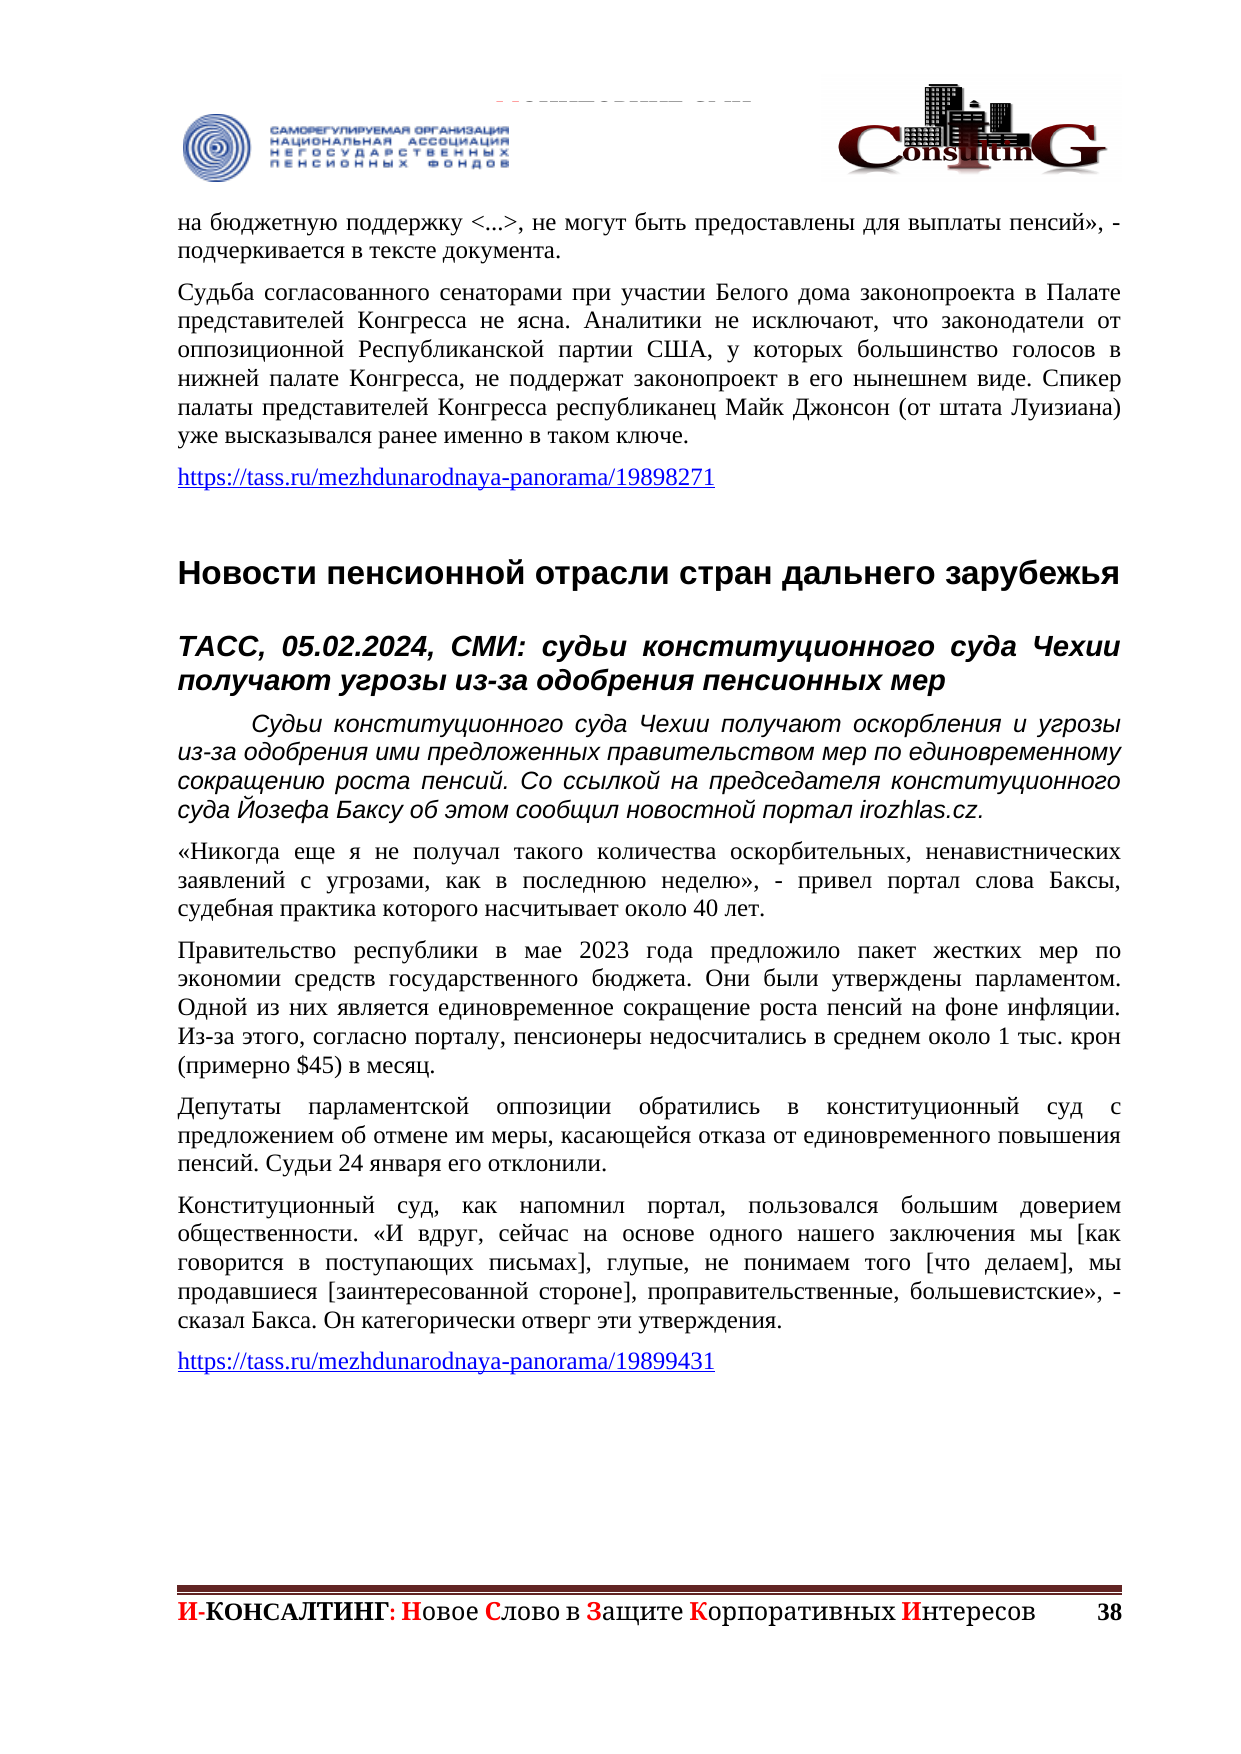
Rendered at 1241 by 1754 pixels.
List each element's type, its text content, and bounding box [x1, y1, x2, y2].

subtitle ТАСС, 05.02.2024, СМИ: судьи конституционного суда Чехии получают угрозы из-за одобрения пенсионных мер [177, 629, 1122, 696]
text Судьба согласованного сенаторами при участии Белого дома законопроекта в Палате представителей Конгресса не ясна. Аналитики не исключают, что законодатели от оппозиционной Республиканской партии США, у которых большинство голосов в нижней палате Конгресса, не поддержат законопроект в его нынешнем виде. Спикер палаты представителей Конгресса республиканец Майк Джонсон (от штата Луизиана) уже высказывался ранее именно в таком ключе. [177, 277, 1122, 449]
text Правительство республики в мае 2023 года предложило пакет жестких мер по экономии средств государственного бюджета. Они были утверждены парламентом. Одной из них является единовременное сокращение роста пенсий на фоне инфляции. Из-за этого, согласно порталу, пенсионеры недосчитались в среднем около 1 тыс. крон (примерно $45) в месяц. [177, 935, 1122, 1078]
picture [183, 114, 509, 182]
text Депутаты парламентской оппозиции обратились в конституционный суд с предложением об отмене им меры, касающейся отказа от единовременного повышения пенсий. Судьи 24 января его отклонили. [177, 1091, 1122, 1177]
picture [821, 73, 1122, 182]
subtitle Судьи конституционного суда Чехии получают оскорбления и угрозы из-за одобрения ими предложенных правительством мер по единовременному сокращению роста пенсий. Со ссылкой на председателя конституционного суда Йозефа Баксу об этом сообщил новостной портал irozhlas.cz. [177, 708, 1122, 823]
text «Никогда еще я не получал такого количества оскорбительных, ненавистнических заявлений с угрозами, как в последнюю неделю», - привел портал слова Баксы, судебная практика которого насчитывает около 40 лет. [177, 836, 1122, 922]
text Конституционный суд, как напомнил портал, пользовался большим доверием общественности. «И вдруг, сейчас на основе одного нашего заключения мы [как говорится в поступающих письмах], глупые, не понимаем того [что делаем], мы продавшиеся [заинтересованной стороне], проправительственные, большевистские», - сказал Бакса. Он категорически отверг эти утверждения. [177, 1190, 1122, 1333]
text https://tass.ru/mezhdunarodnaya-panorama/19899431 [177, 1346, 1122, 1375]
subtitle Новости пенсионной отрасли стран дальнего зарубежья [177, 553, 1122, 591]
text https://tass.ru/mezhdunarodnaya-panorama/19898271 [177, 462, 1122, 491]
